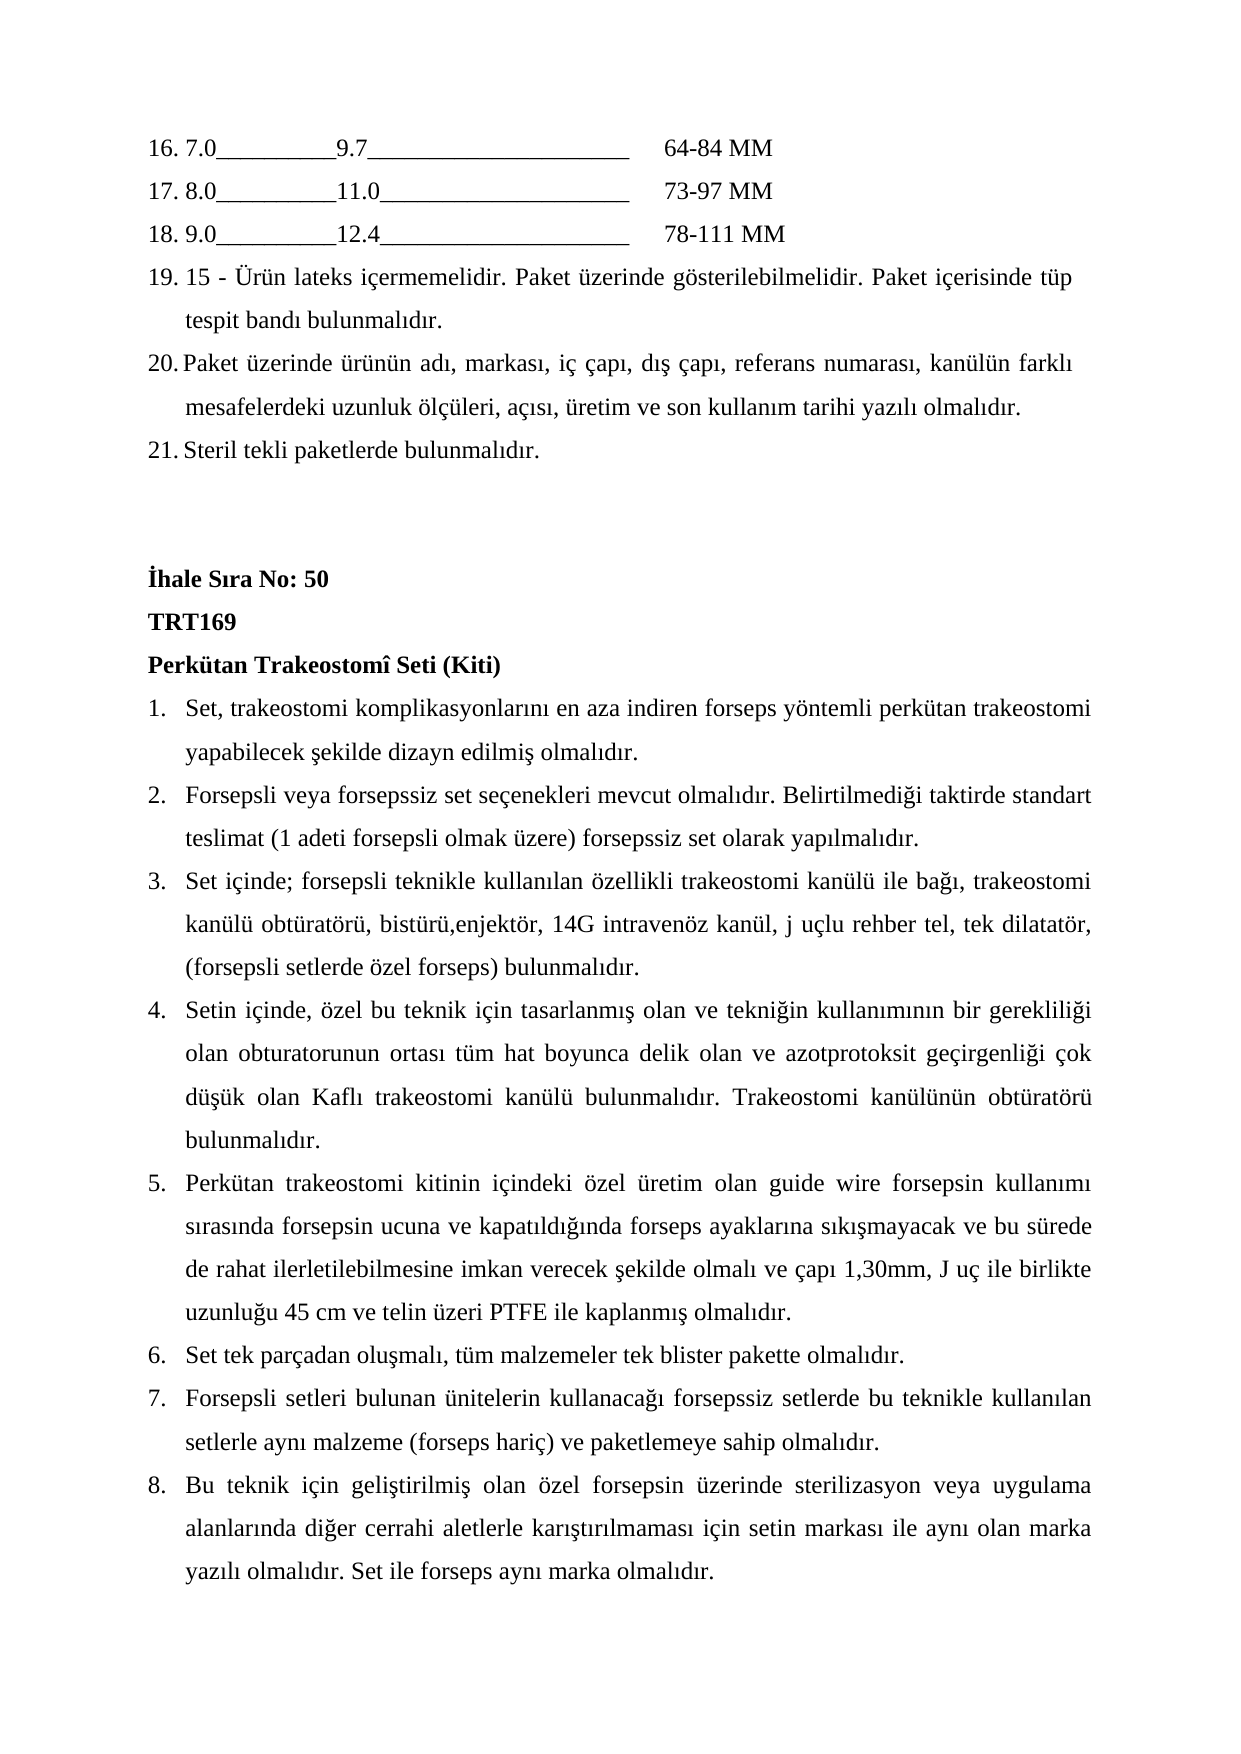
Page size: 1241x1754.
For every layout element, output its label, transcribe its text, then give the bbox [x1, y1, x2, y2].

list 8.0 11.0 73-97 MM [148, 176, 1093, 205]
list 15 - Ürün lateks içermemelidir. Paket üzerinde gösterilebilmelidir. Paket içerisinde tüp tespit bandı bulunmalıdır. [148, 262, 1074, 334]
list Paket üzerinde ürünün adı, markası, iç çapı, dış çapı, referans numarası, kanülün farklı mesafelerdeki uzunluk ölçüleri, açısı, üretim ve son kullanım tarihi yazılı olmalıdır. [148, 348, 1074, 420]
list Forsepsli setleri bulunan ünitelerin kullanacağı forsepssiz setlerde bu teknikle kullanılan setlerle aynı malzeme (forseps hariç) ve paketlemeye sahip olmalıdır. [148, 1383, 1093, 1455]
list Set tek parçadan oluşmalı, tüm malzemeler tek blister pakette olmalıdır. [148, 1340, 1093, 1369]
list 7.0 9.7 64-84 MM [148, 133, 1093, 162]
list 9.0 12.4 78-111 MM [148, 219, 1093, 248]
list Bu teknik için geliştirilmiş olan özel forsepsin üzerinde sterilizasyon veya uygulama alanlarında diğer cerrahi aletlerle karıştırılmaması için setin markası ile aynı olan marka yazılı olmalıdır. Set ile forseps aynı marka olmalıdır. [148, 1470, 1093, 1585]
text TRT169 [148, 607, 1093, 636]
text Perkütan Trakeostomî Seti (Kiti) [148, 650, 1093, 679]
list Set, trakeostomi komplikasyonlarını en aza indiren forseps yöntemli perkütan trakeostomi yapabilecek şekilde dizayn edilmiş olmalıdır. [148, 693, 1093, 765]
list Forsepsli veya forsepssiz set seçenekleri mevcut olmalıdır. Belirtilmediği taktirde standart teslimat (1 adeti forsepsli olmak üzere) forsepssiz set olarak yapılmalıdır. [148, 780, 1093, 852]
text İhale Sıra No: 50 [148, 564, 1093, 593]
list Steril tekli paketlerde bulunmalıdır. [148, 435, 1093, 463]
list Set içinde; forsepsli teknikle kullanılan özellikli trakeostomi kanülü ile bağı, trakeostomi kanülü obtüratörü, bistürü,enjektör, 14G intravenöz kanül, j uçlu rehber tel, tek dilatatör, (forsepsli setlerde özel forseps) bulunmalıdır. [148, 866, 1093, 981]
list Perkütan trakeostomi kitinin içindeki özel üretim olan guide wire forsepsin kullanımı sırasında forsepsin ucuna ve kapatıldığında forseps ayaklarına sıkışmayacak ve bu sürede de rahat ilerletilebilmesine imkan verecek şekilde olmalı ve çapı 1,30mm, J uç ile birlikte uzunluğu 45 cm ve telin üzeri PTFE ile kaplanmış olmalıdır. [148, 1168, 1093, 1326]
list Setin içinde, özel bu teknik için tasarlanmış olan ve tekniğin kullanımının bir gerekliliği olan obturatorunun ortası tüm hat boyunca delik olan ve azotprotoksit geçirgenliği çok düşük olan Kaflı trakeostomi kanülü bulunmalıdır. Trakeostomi kanülünün obtüratörü bulunmalıdır. [148, 995, 1093, 1153]
